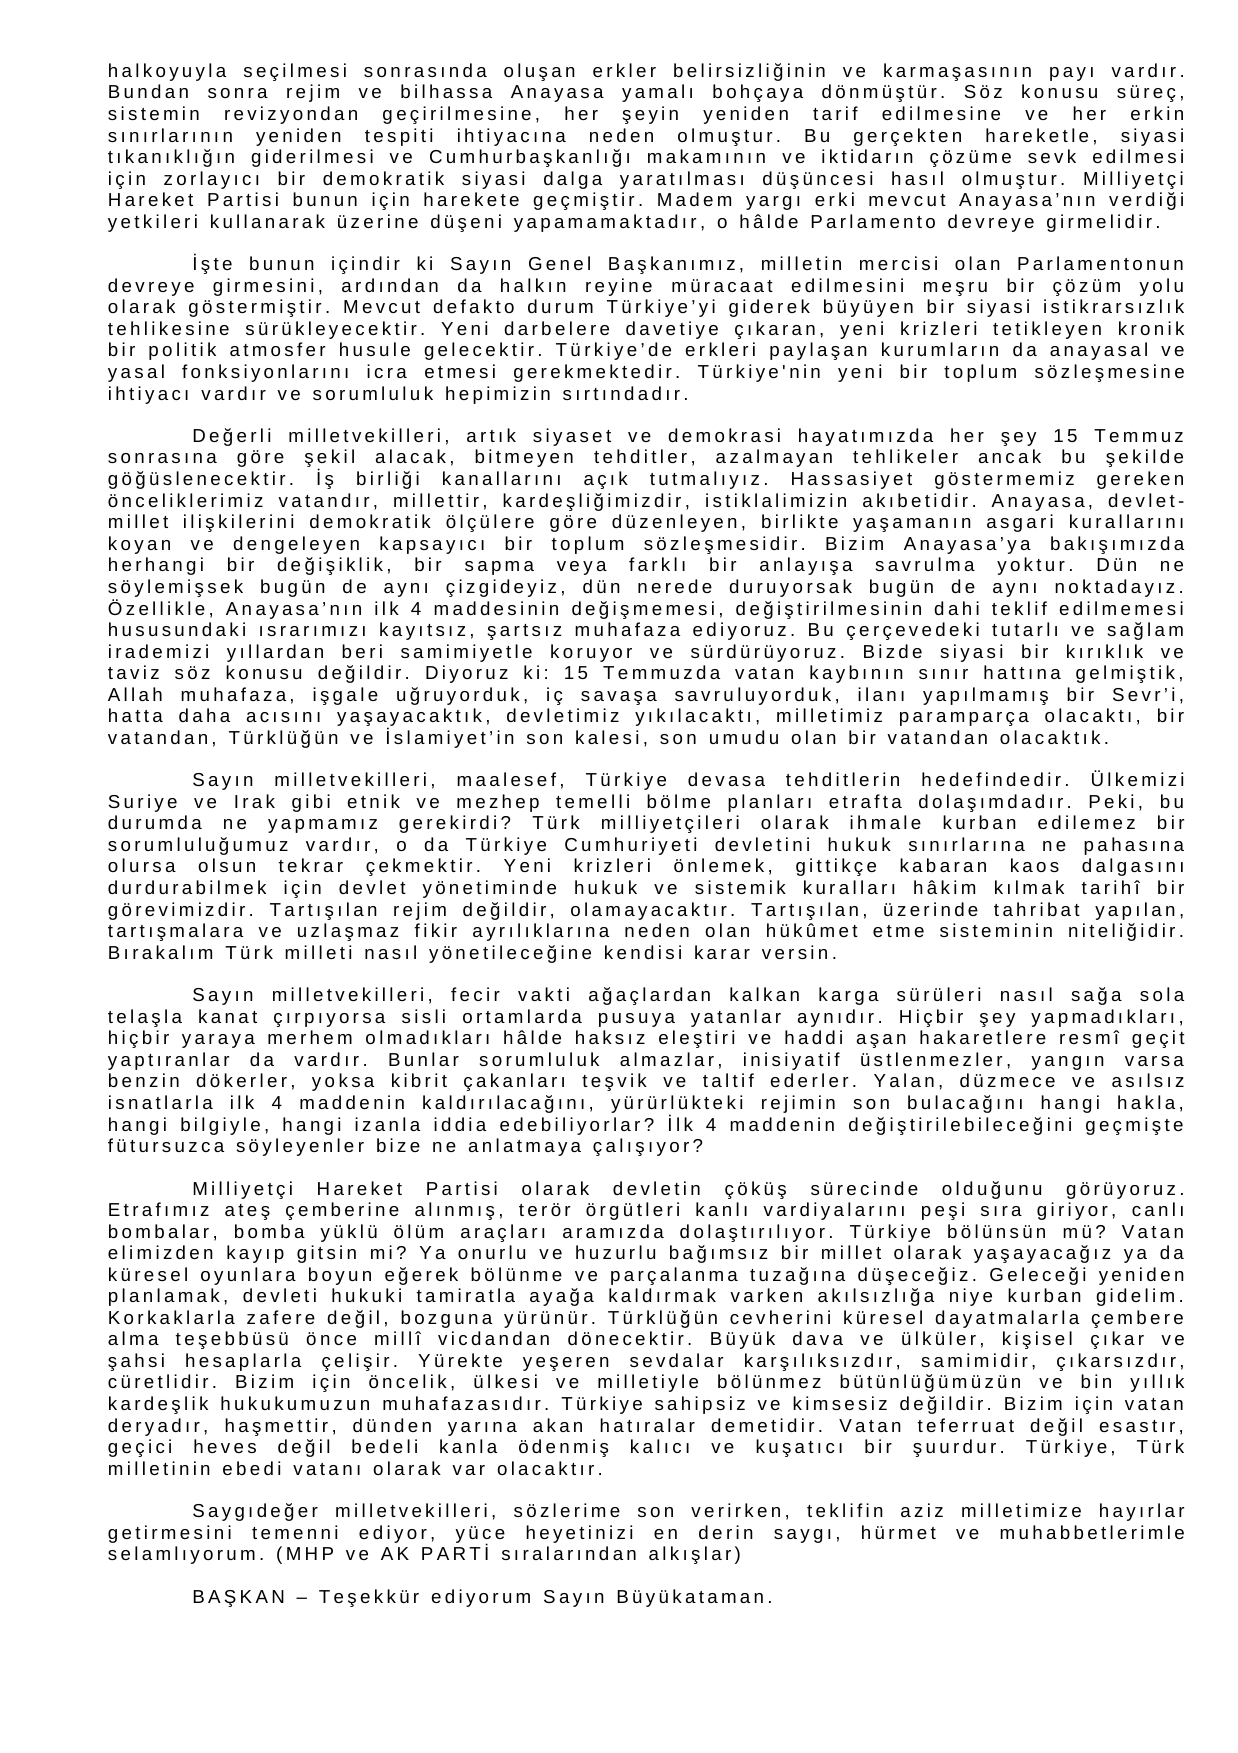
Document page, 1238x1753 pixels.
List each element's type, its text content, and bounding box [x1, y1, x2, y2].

text Değerli milletvekilleri, artık siyaset ve demokrasi hayatımızda her şey 15 Temmuz sonrasına göre şekil alacak, bitmeyen tehditler, azalmayan tehlikeler ancak bu şekilde göğüslenecektir. İş birliği kanallarını açık tutmalıyız. Hassasiyet göstermemiz gereken önceliklerimiz vatandır, millettir, kardeşliğimizdir, istiklalimizin akıbetidir. Anayasa, devlet-millet ilişkilerini demokratik ölçülere göre düzenleyen, birlikte yaşamanın asgari kurallarını koyan ve dengeleyen kapsayıcı bir toplum sözleşmesidir. Bizim Anayasa’ya bakışımızda herhangi bir değişiklik, bir sapma veya farklı bir anlayışa savrulma yoktur. Dün ne söylemişsek bugün de aynı çizgideyiz, dün nerede duruyorsak bugün de aynı noktadayız. Özellikle, Anayasa’nın ilk 4 maddesinin değişmemesi, değiştirilmesinin dahi teklif edilmemesi hususundaki ısrarımızı kayıtsız, şartsız muhafaza ediyoruz. Bu çerçevedeki tutarlı ve sağlam irademizi yıllardan beri samimiyetle koruyor ve sürdürüyoruz. Bizde siyasi bir kırıklık ve taviz söz konusu değildir. Diyoruz ki: 15 Temmuzda vatan kaybının sınır hattına gelmiştik, Allah muhafaza, işgale uğruyorduk, iç savaşa savruluyorduk, ilanı yapılmamış bir Sevr’i, hatta daha acısını yaşayacaktık, devletimiz yıkılacaktı, milletimiz paramparça olacaktı, bir vatandan, Türklüğün ve İslamiyet’in son kalesi, son umudu olan bir vatandan olacaktık. [108, 425, 1186, 748]
text BAŞKAN – Teşekkür ediyorum Sayın Büyükataman. [108, 1586, 1186, 1607]
text Sayın milletvekilleri, fecir vakti ağaçlardan kalkan karga sürüleri nasıl sağa sola telaşla kanat çırpıyorsa sisli ortamlarda pusuya yatanlar aynıdır. Hiçbir şey yapmadıkları, hiçbir yaraya merhem olmadıkları hâlde haksız eleştiri ve haddi aşan hakaretlere resmî geçit yaptıranlar da vardır. Bunlar sorumluluk almazlar, inisiyatif üstlenmezler, yangın varsa benzin dökerler, yoksa kibrit çakanları teşvik ve taltif ederler. Yalan, düzmece ve asılsız isnatlarla ilk 4 maddenin kaldırılacağını, yürürlükteki rejimin son bulacağını hangi hakla, hangi bilgiyle, hangi izanla iddia edebiliyorlar? İlk 4 maddenin değiştirilebileceğini geçmişte fütursuzca söyleyenler bize ne anlatmaya çalışıyor? [108, 984, 1186, 1156]
text İşte bunun içindir ki Sayın Genel Başkanımız, milletin mercisi olan Parlamentonun devreye girmesini, ardından da halkın reyine müracaat edilmesini meşru bir çözüm yolu olarak göstermiştir. Mevcut defakto durum Türkiye’yi giderek büyüyen bir siyasi istikrarsızlık tehlikesine sürükleyecektir. Yeni darbelere davetiye çıkaran, yeni krizleri tetikleyen kronik bir politik atmosfer husule gelecektir. Türkiye’de erkleri paylaşan kurumların da anayasal ve yasal fonksiyonlarını icra etmesi gerekmektedir. Türkiye'nin yeni bir toplum sözleşmesine ihtiyacı vardır ve sorumluluk hepimizin sırtındadır. [108, 253, 1186, 404]
text Saygıdeğer milletvekilleri, sözlerime son verirken, teklifin aziz milletimize hayırlar getirmesini temenni ediyor, yüce heyetinizi en derin saygı, hürmet ve muhabbetlerimle selamlıyorum. (MHP ve AK PARTİ sıralarından alkışlar) [108, 1500, 1186, 1565]
text Milliyetçi Hareket Partisi olarak devletin çöküş sürecinde olduğunu görüyoruz. Etrafımız ateş çemberine alınmış, terör örgütleri kanlı vardiyalarını peşi sıra giriyor, canlı bombalar, bomba yüklü ölüm araçları aramızda dolaştırılıyor. Türkiye bölünsün mü? Vatan elimizden kayıp gitsin mi? Ya onurlu ve huzurlu bağımsız bir millet olarak yaşayacağız ya da küresel oyunlara boyun eğerek bölünme ve parçalanma tuzağına düşeceğiz. Geleceği yeniden planlamak, devleti hukuki tamiratla ayağa kaldırmak varken akılsızlığa niye kurban gidelim. Korkaklarla zafere değil, bozguna yürünür. Türklüğün cevherini küresel dayatmalarla çembere alma teşebbüsü önce millî vicdandan dönecektir. Büyük dava ve ülküler, kişisel çıkar ve şahsi hesaplarla çelişir. Yürekte yeşeren sevdalar karşılıksızdır, samimidir, çıkarsızdır, cüretlidir. Bizim için öncelik, ülkesi ve milletiyle bölünmez bütünlüğümüzün ve bin yıllık kardeşlik hukukumuzun muhafazasıdır. Türkiye sahipsiz ve kimsesiz değildir. Bizim için vatan deryadır, haşmettir, dünden yarına akan hatıralar demetidir. Vatan teferruat değil esastır, geçici heves değil bedeli kanla ödenmiş kalıcı ve kuşatıcı bir şuurdur. Türkiye, Türk milletinin ebedi vatanı olarak var olacaktır. [108, 1177, 1186, 1479]
text Sayın milletvekilleri, maalesef, Türkiye devasa tehditlerin hedefindedir. Ülkemizi Suriye ve Irak gibi etnik ve mezhep temelli bölme planları etrafta dolaşımdadır. Peki, bu durumda ne yapmamız gerekirdi? Türk milliyetçileri olarak ihmale kurban edilemez bir sorumluluğumuz vardır, o da Türkiye Cumhuriyeti devletini hukuk sınırlarına ne pahasına olursa olsun tekrar çekmektir. Yeni krizleri önlemek, gittikçe kabaran kaos dalgasını durdurabilmek için devlet yönetiminde hukuk ve sistemik kuralları hâkim kılmak tarihî bir görevimizdir. Tartışılan rejim değildir, olamayacaktır. Tartışılan, üzerinde tahribat yapılan, tartışmalara ve uzlaşmaz fikir ayrılıklarına neden olan hükûmet etme sisteminin niteliğidir. Bırakalım Türk milleti nasıl yönetileceğine kendisi karar versin. [108, 769, 1186, 963]
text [108, 60, 1186, 232]
